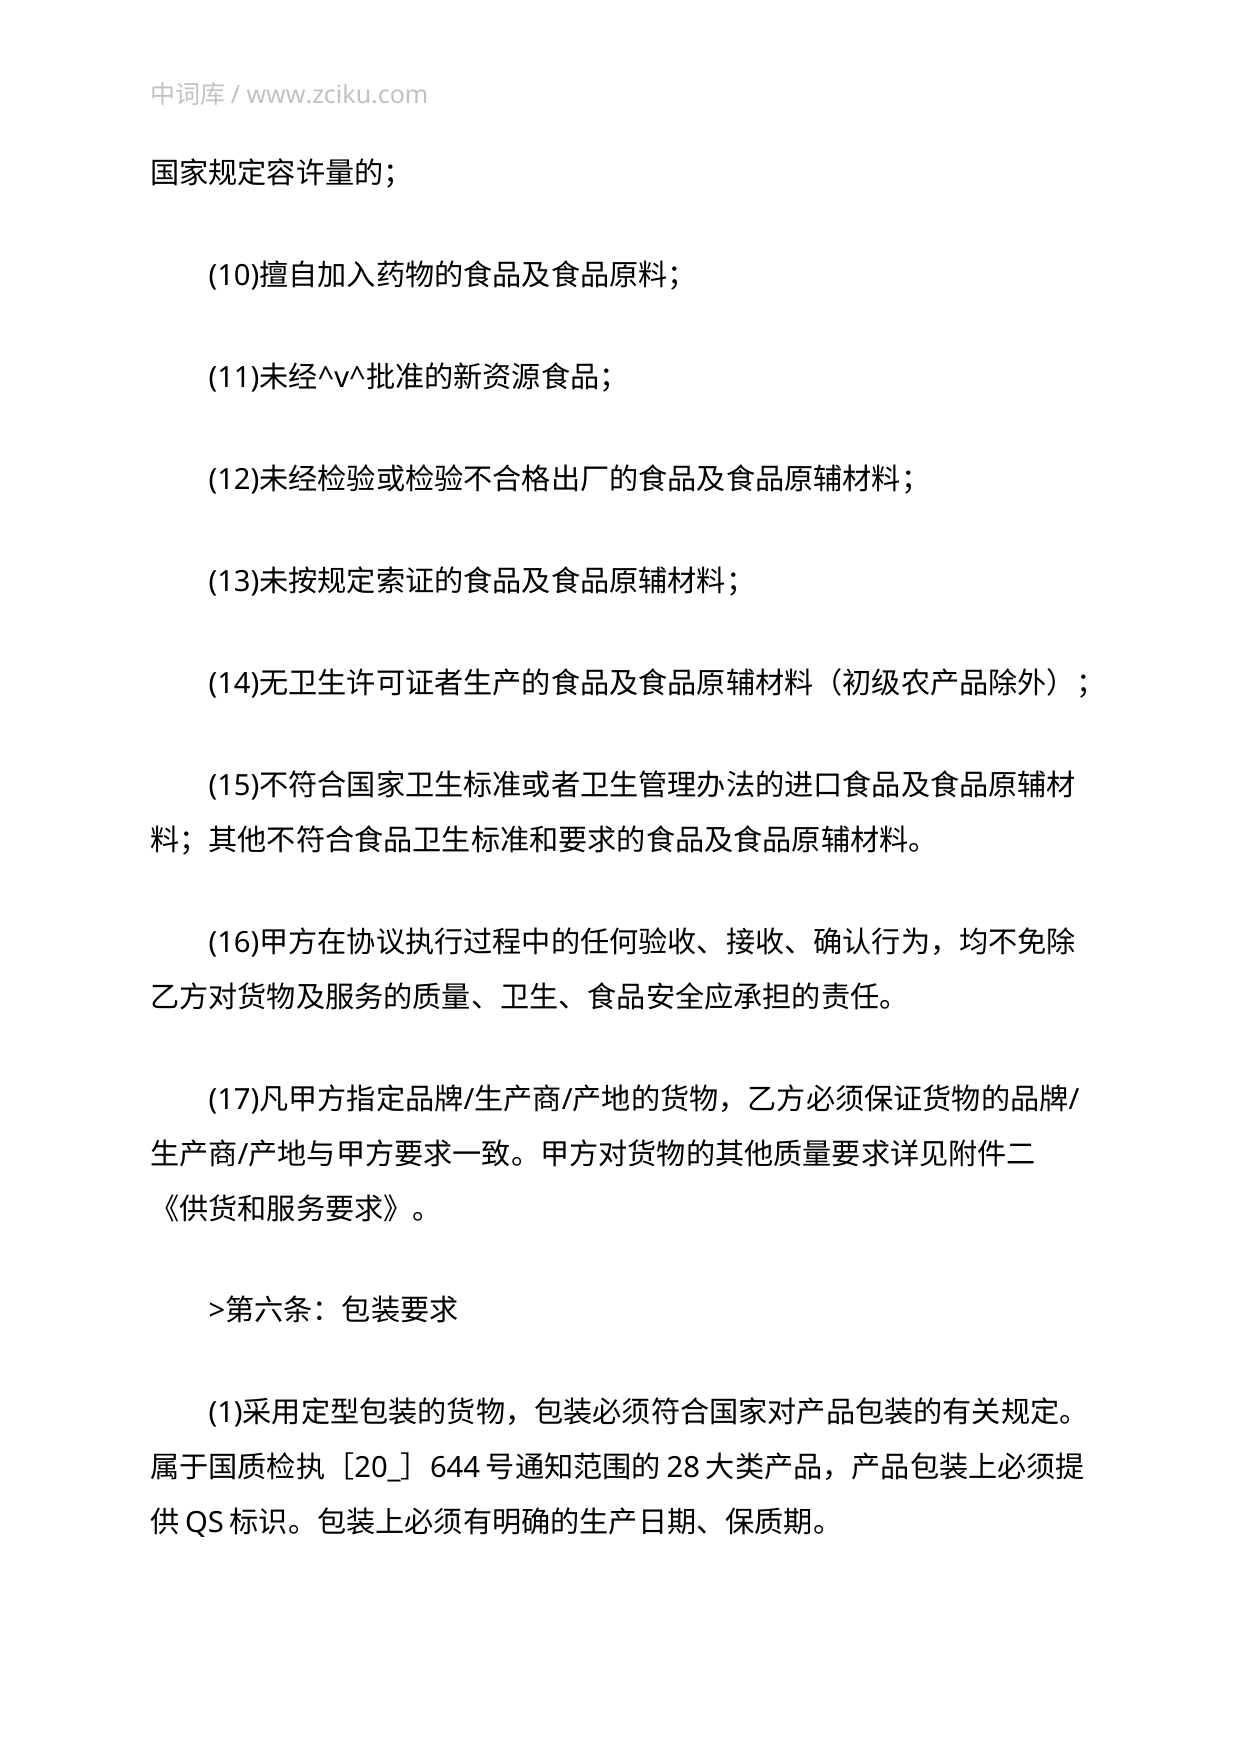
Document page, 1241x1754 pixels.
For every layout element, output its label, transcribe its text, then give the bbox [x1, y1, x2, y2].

text (10)擅自加入药物的食品及食品原料； [150, 252, 1090, 294]
text >第六条：包装要求 [150, 1287, 1090, 1329]
text (14)无卫生许可证者生产的食品及食品原辅材料（初级农产品除外）； [150, 660, 1090, 702]
text (13)未按规定索证的食品及食品原辅材料； [150, 558, 1090, 600]
text (11)未经^v^批准的新资源食品； [150, 354, 1090, 396]
text (15)不符合国家卫生标准或者卫生管理办法的进口食品及食品原辅材料；其他不符合食品卫生标准和要求的食品及食品原辅材料。 [150, 762, 1090, 859]
text (1)采用定型包装的货物，包装必须符合国家对产品包装的有关规定。属于国质检执［20_］644号通知范围的28大类产品，产品包装上必须提供QS标识。包装上必须有明确的生产日期、保质期。 [150, 1389, 1090, 1541]
text (16)甲方在协议执行过程中的任何验收、接收、确认行为，均不免除乙方对货物及服务的质量、卫生、食品安全应承担的责任。 [150, 918, 1090, 1016]
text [150, 150, 1090, 192]
text (12)未经检验或检验不合格出厂的食品及食品原辅材料； [150, 456, 1090, 498]
text (17)凡甲方指定品牌/生产商/产地的货物，乙方必须保证货物的品牌/生产商/产地与甲方要求一致。甲方对货物的其他质量要求详见附件二《供货和服务要求》。 [150, 1075, 1090, 1227]
